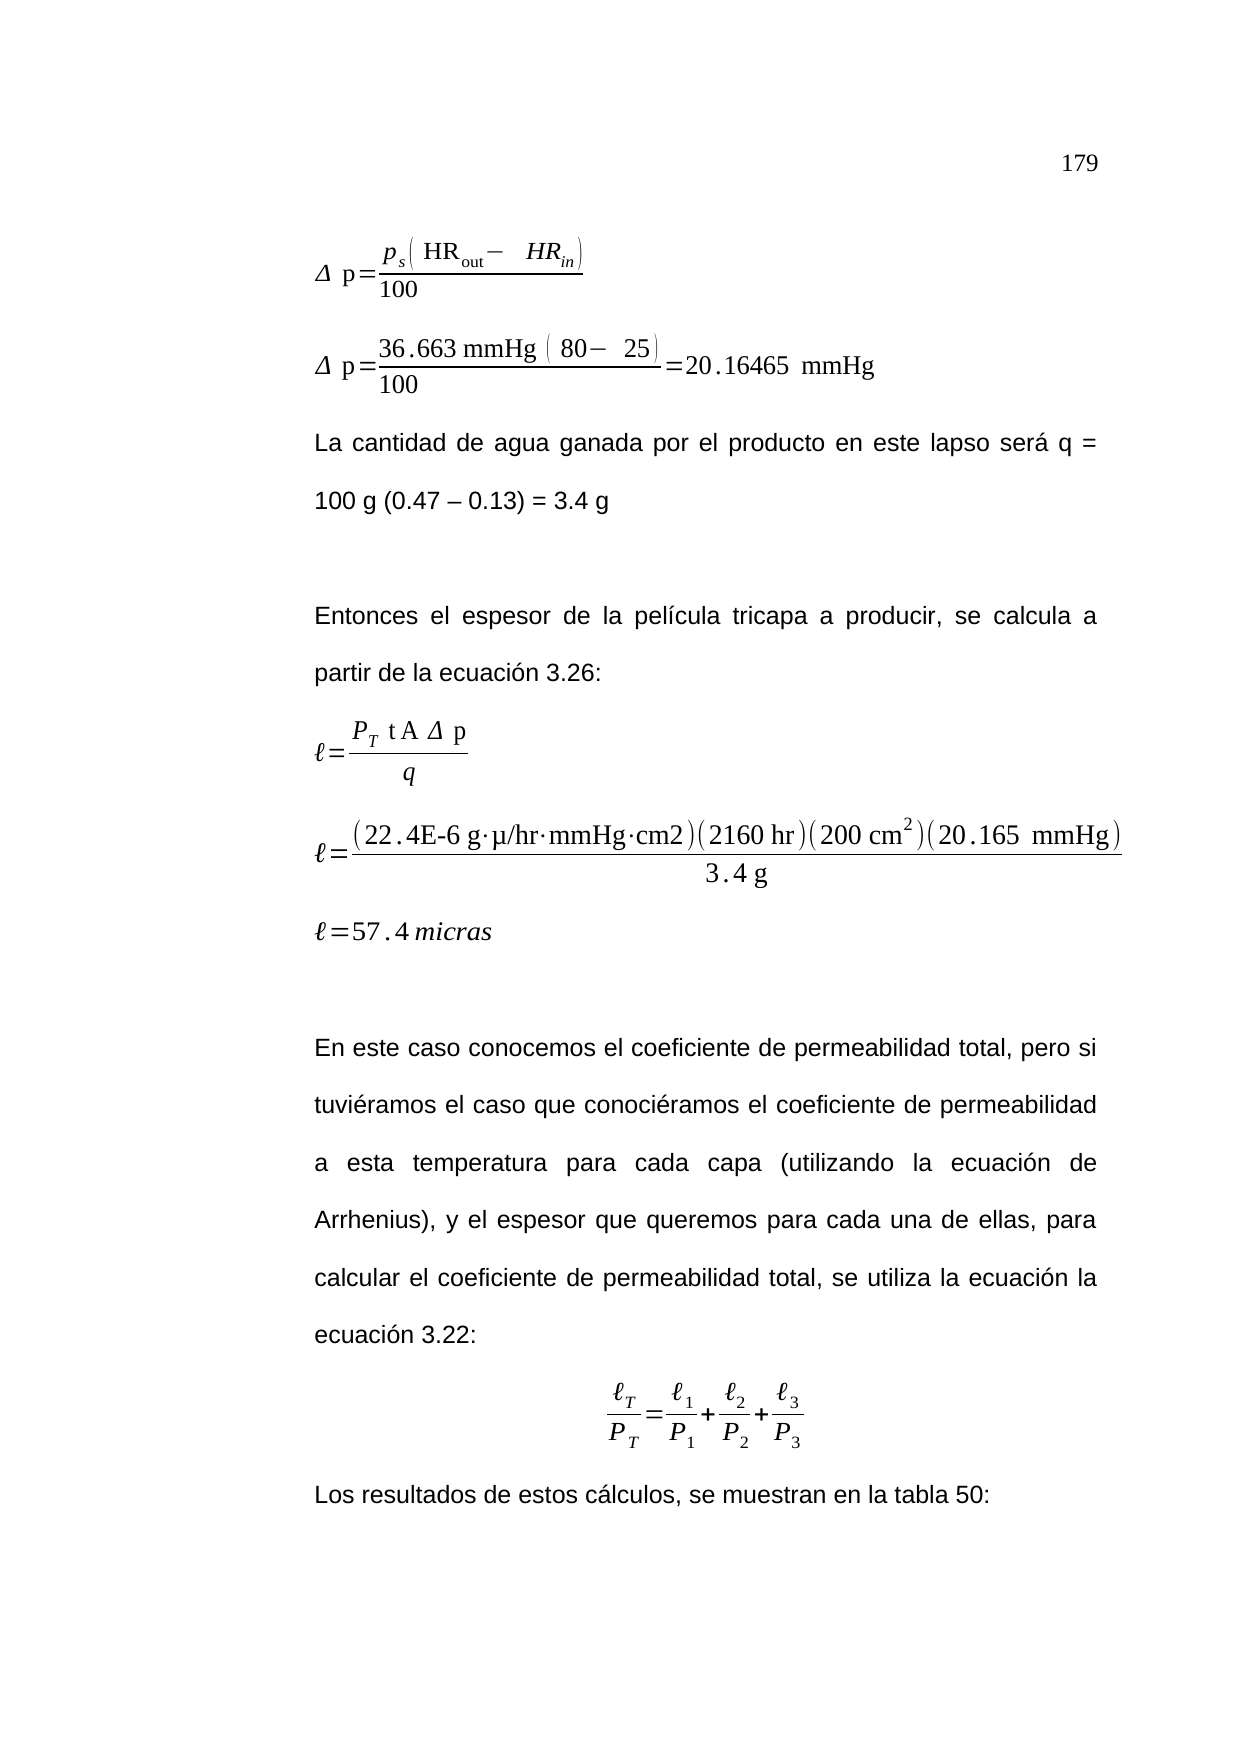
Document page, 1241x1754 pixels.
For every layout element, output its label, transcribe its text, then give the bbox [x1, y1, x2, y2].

text Los resultados de estos cálculos, se muestran en la tabla 50: [314, 1480, 1098, 1509]
text Entonces el espesor de la película tricapa a producir, se calcula a partir de la ecuación 3.26: [314, 601, 1098, 687]
text La cantidad de agua ganada por el producto en este lapso será q = (0.47 – 0.13) = 3.4 g [314, 428, 1098, 514]
text En este caso conocemos el coeficiente de permeabilidad total, pero si tuviéramos el caso que conociéramos el coeficiente de permeabilidad a esta temperatura para cada capa (utilizando la ecuación de Arrhenius), y el espesor que queremos para cada una de ellas, para calcular el coeficiente de permeabilidad total, se utiliza la ecuación la ecuación 3.22: [314, 1033, 1098, 1349]
